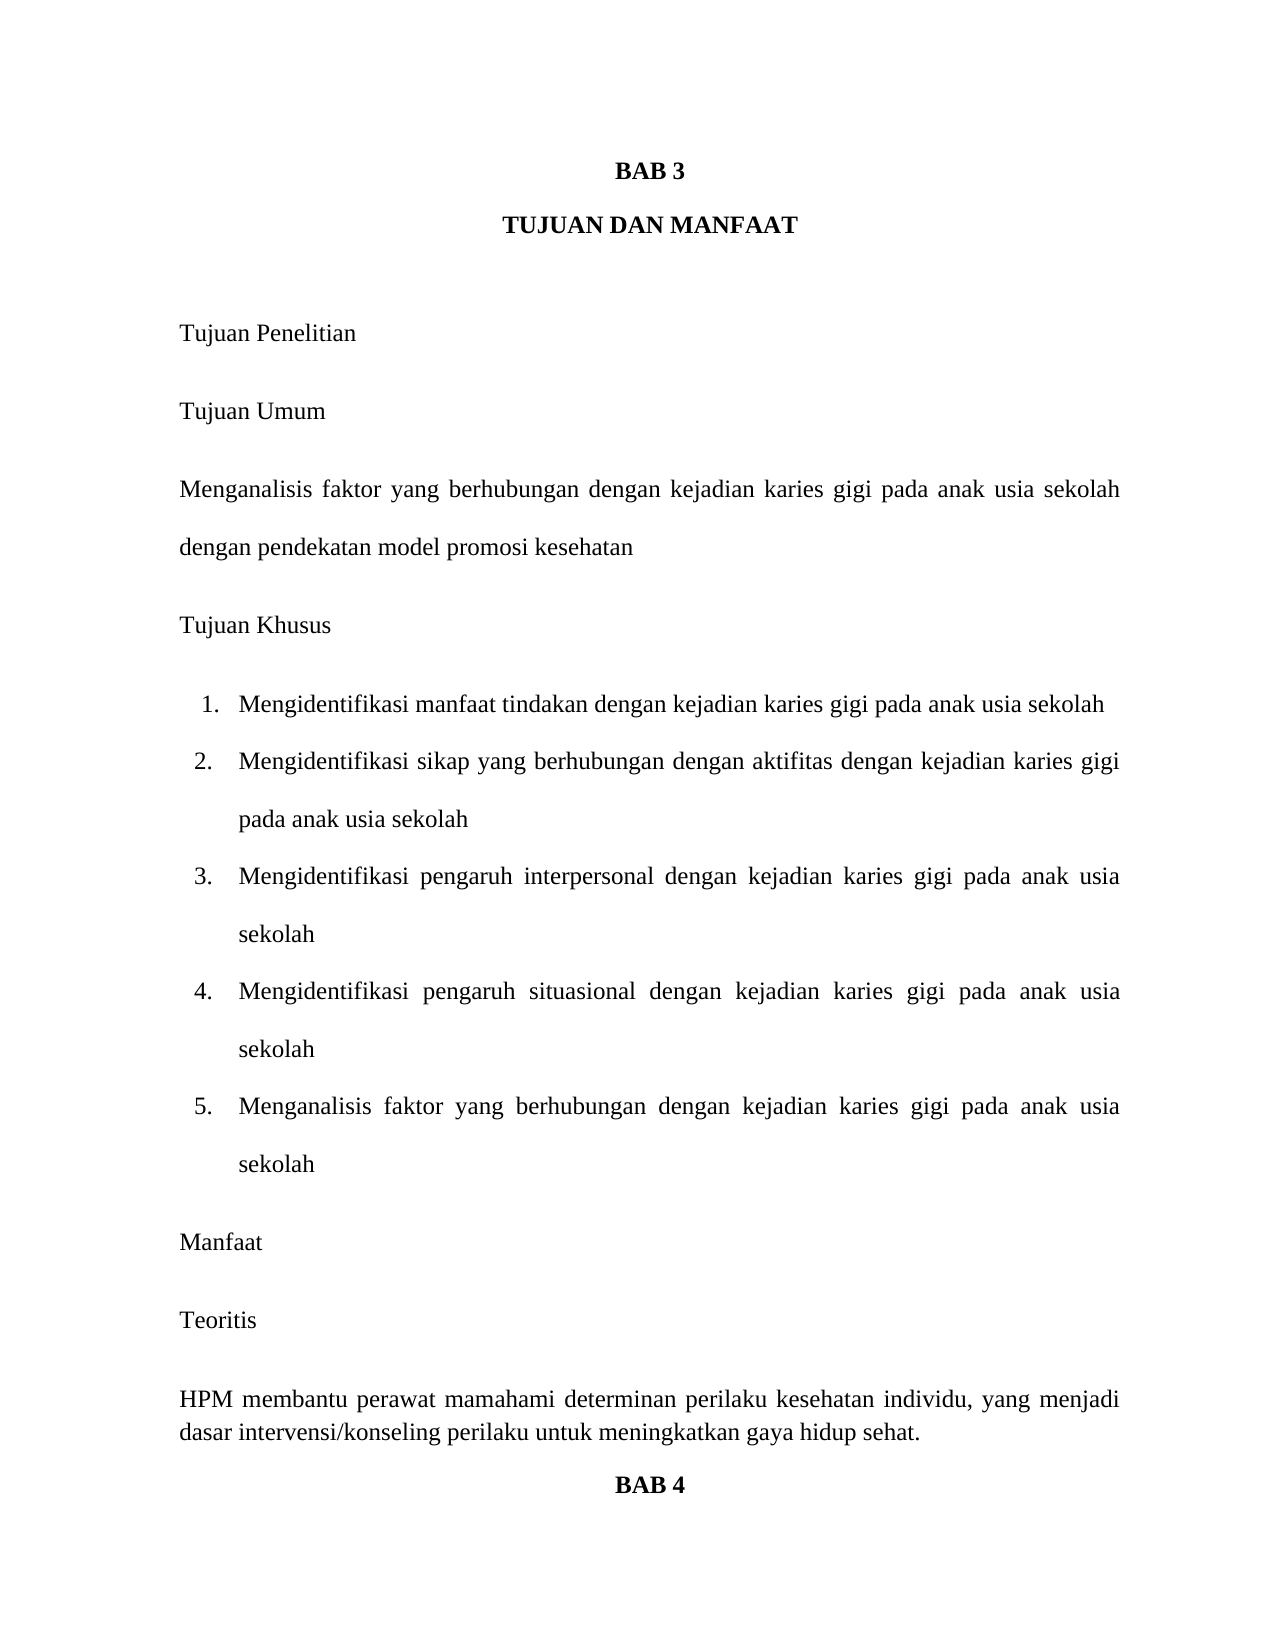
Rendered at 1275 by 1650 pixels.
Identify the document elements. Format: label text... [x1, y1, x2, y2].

text Manfaat [179, 1227, 1121, 1256]
text HPM membantu perawat mamahami determinan perilaku kesehatan individu, yang menjadi dasar intervensi/konseling perilaku untuk meningkatkan gaya hidup sehat. [179, 1384, 1121, 1445]
text Tujuan Penelitian [179, 318, 1121, 347]
text Tujuan Umum [179, 396, 1121, 425]
list Mengidentifikasi sikap yang berhubungan dengan aktifitas dengan kejadian karies gigi pada anak usia sekolah [194, 746, 1121, 832]
list Menganalisis faktor yang berhubungan dengan kejadian karies gigi pada anak usia sekolah [194, 1091, 1121, 1177]
list Mengidentifikasi pengaruh interpersonal dengan kejadian karies gigi pada anak usia sekolah [194, 861, 1121, 947]
list Mengidentifikasi pengaruh situasional dengan kejadian karies gigi pada anak usia sekolah [194, 976, 1121, 1062]
list Mengidentifikasi manfaat tindakan dengan kejadian karies gigi pada anak usia sekolah [201, 689, 1121, 717]
text Teoritis [179, 1305, 1121, 1334]
text Menganalisis faktor yang berhubungan dengan kejadian karies gigi pada anak usia sekolah dengan pendekatan model promosi kesehatan [179, 474, 1121, 561]
text BAB 3 [179, 156, 1121, 185]
text Tujuan Khusus [179, 610, 1121, 639]
text BAB 4 [179, 1471, 1121, 1499]
text TUJUAN DAN MANFAAT [179, 210, 1121, 239]
